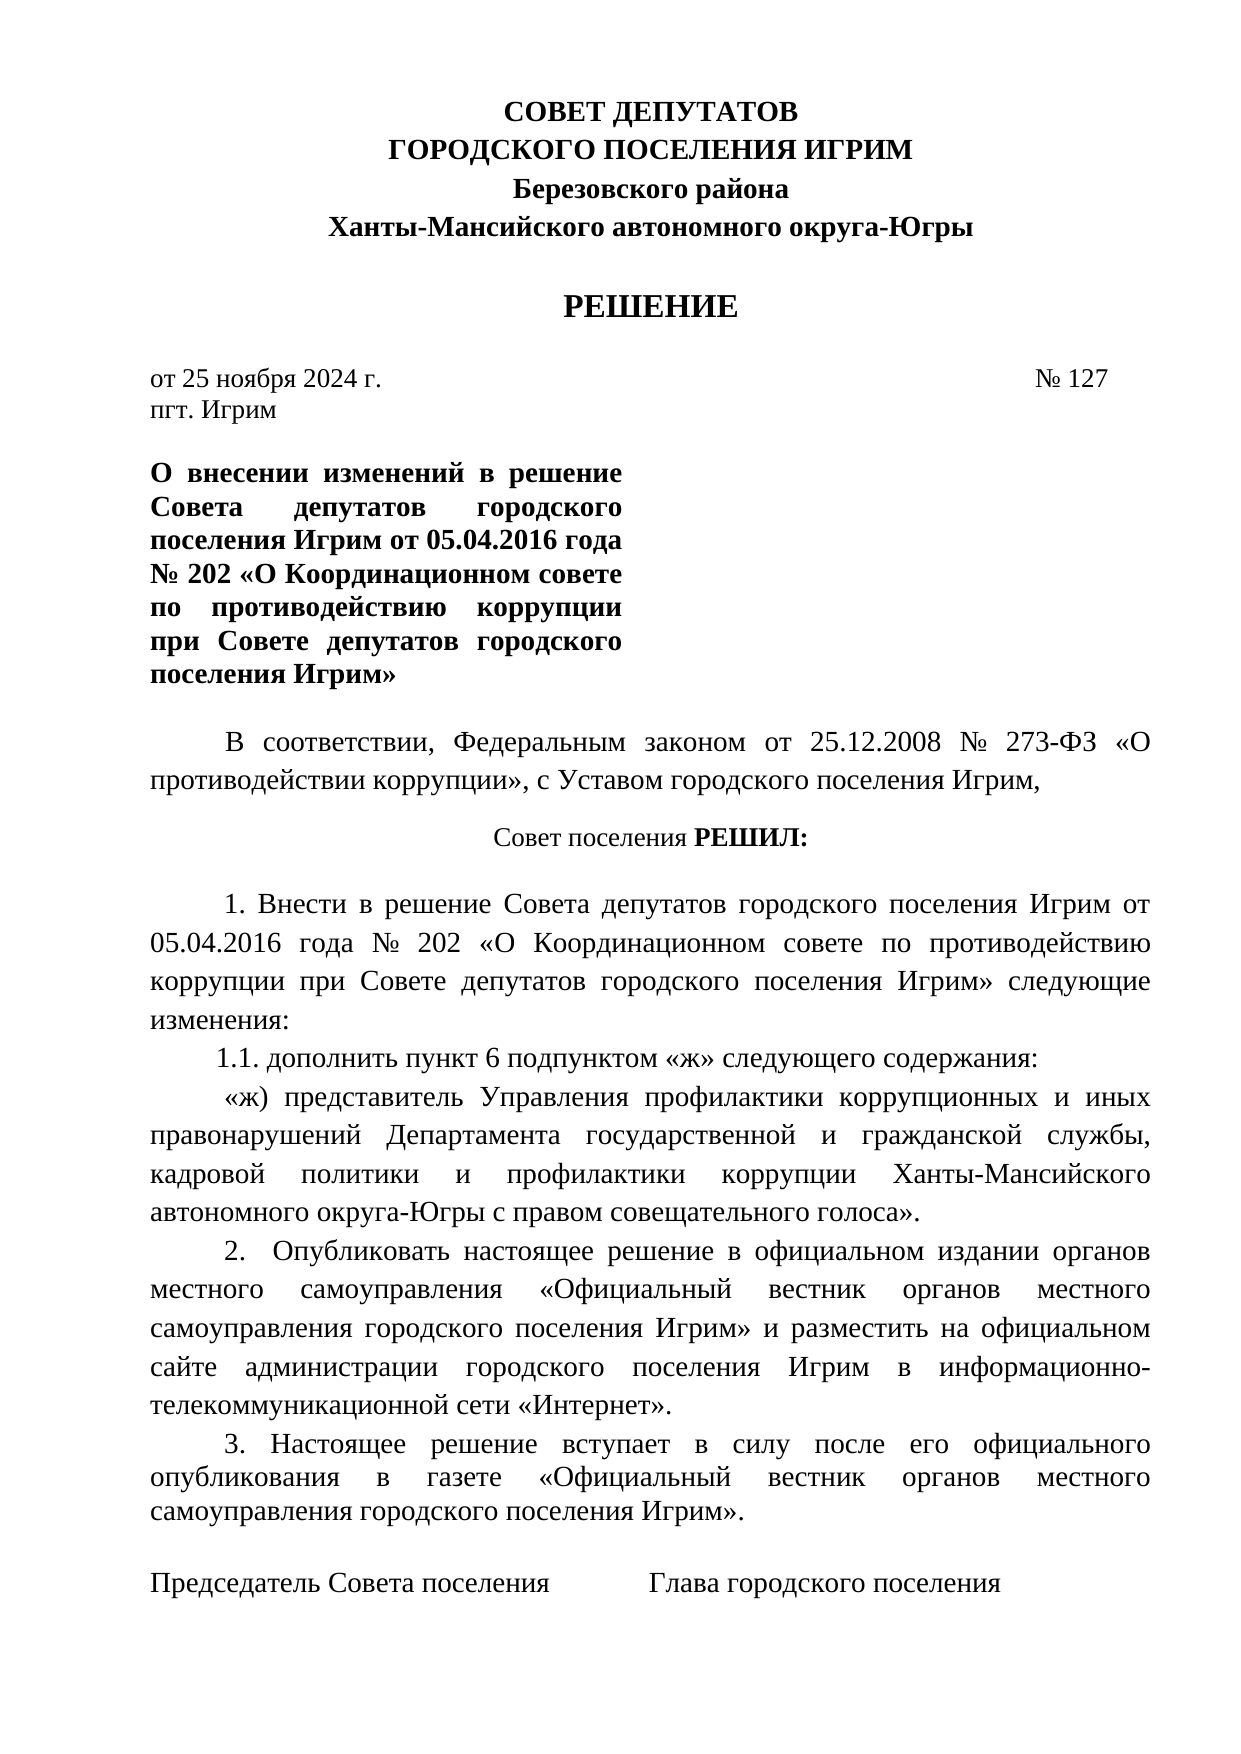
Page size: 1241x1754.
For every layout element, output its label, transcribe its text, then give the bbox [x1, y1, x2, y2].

text от 25 ноября 2024 г. № 127 [150, 362, 1152, 393]
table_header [637, 1526, 1136, 1603]
text 1.1. дополнить пункт 6 подпунктом «ж» следующего содержания: [150, 1040, 1152, 1074]
text 3. Настоящее решение вступает в силу после его официального опубликования в газете «Официальный вестник органов местного самоуправления городского поселения Игрим». [150, 1426, 1152, 1526]
text 1. Внести в решение Совета депутатов городского поселения Игрим от 05.04.2016 года № 202 «О Координационном совете по противодействию коррупции при Совете депутатов городского поселения Игрим» следующие изменения: [150, 886, 1152, 1035]
text РЕШЕНИЕ [150, 287, 1152, 325]
text О внесении изменений в решение Совета депутатов городского поселения Игрим от 05.04.2016 года № 202 «О Координационном совете по противодействию коррупции при Совете депутатов городского поселения Игрим» [150, 455, 622, 690]
text В соответствии, Федеральным законом от 25.12.2008 № 273-ФЗ «О противодействии коррупции», с Уставом городского поселения Игрим, [150, 724, 1152, 796]
text СОВЕТ ДЕПУТАТОВ [150, 94, 1152, 127]
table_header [139, 1526, 637, 1603]
text пгт. Игрим [150, 393, 1152, 424]
text 2. Опубликовать настоящее решение в официальном издании органов местного самоуправления «Официальный вестник органов местного самоуправления городского поселения Игрим» и разместить на официальном сайте администрации городского поселения Игрим в информационно-телекоммуникационной сети «Интернет». [150, 1233, 1152, 1421]
text Совет поселения РЕШИЛ: [150, 822, 1152, 853]
text Березовского района [150, 171, 1152, 204]
text «ж) представитель Управления профилактики коррупционных и иных правонарушений Департамента государственной и гражданской службы, кадровой политики и профилактики коррупции Ханты-Мансийского автономного округа-Югры с правом совещательного голоса». [150, 1079, 1152, 1228]
text Ханты-Мансийского автономного округа-Югры [150, 209, 1152, 243]
text ГОРОДСКОГО ПОСЕЛЕНИЯ ИГРИМ [150, 132, 1152, 166]
